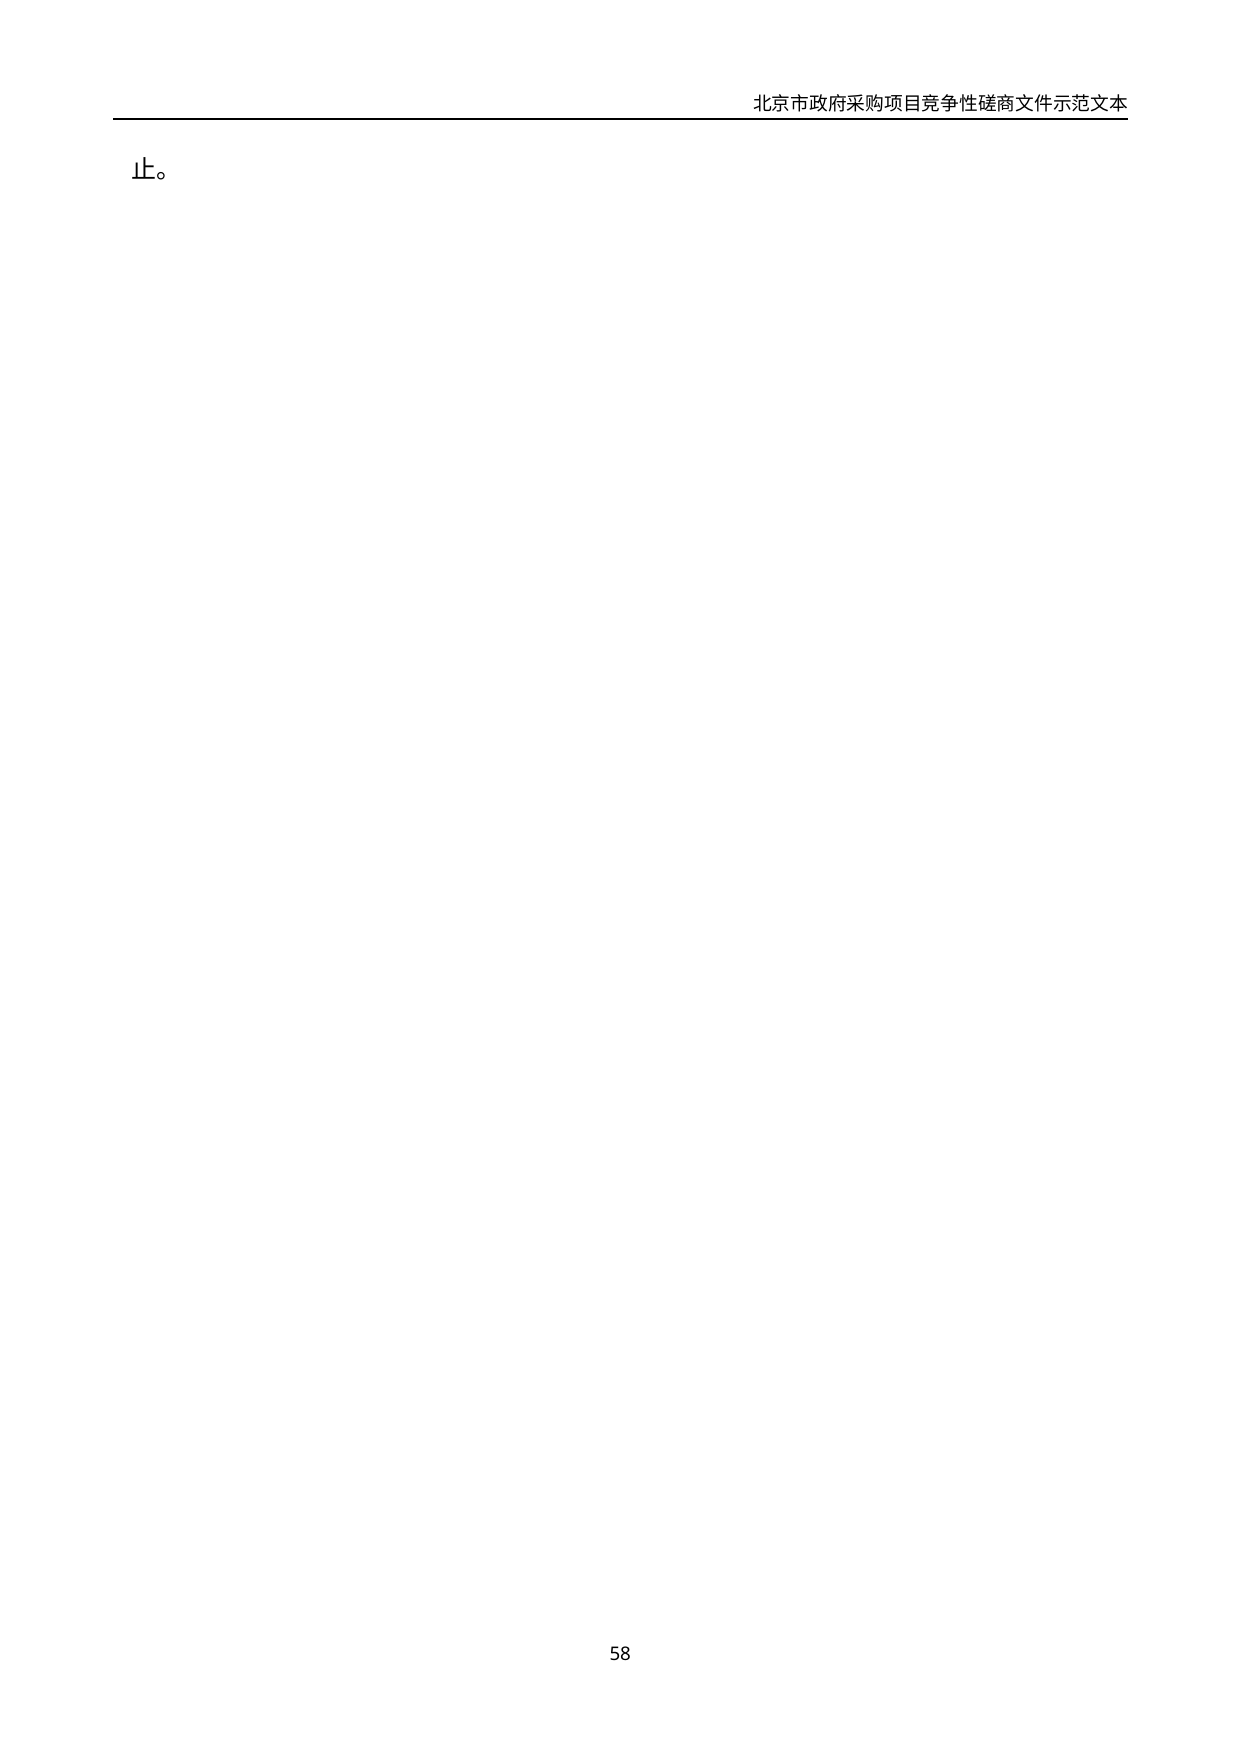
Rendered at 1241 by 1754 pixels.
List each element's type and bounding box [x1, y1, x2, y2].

text [131, 150, 1128, 186]
